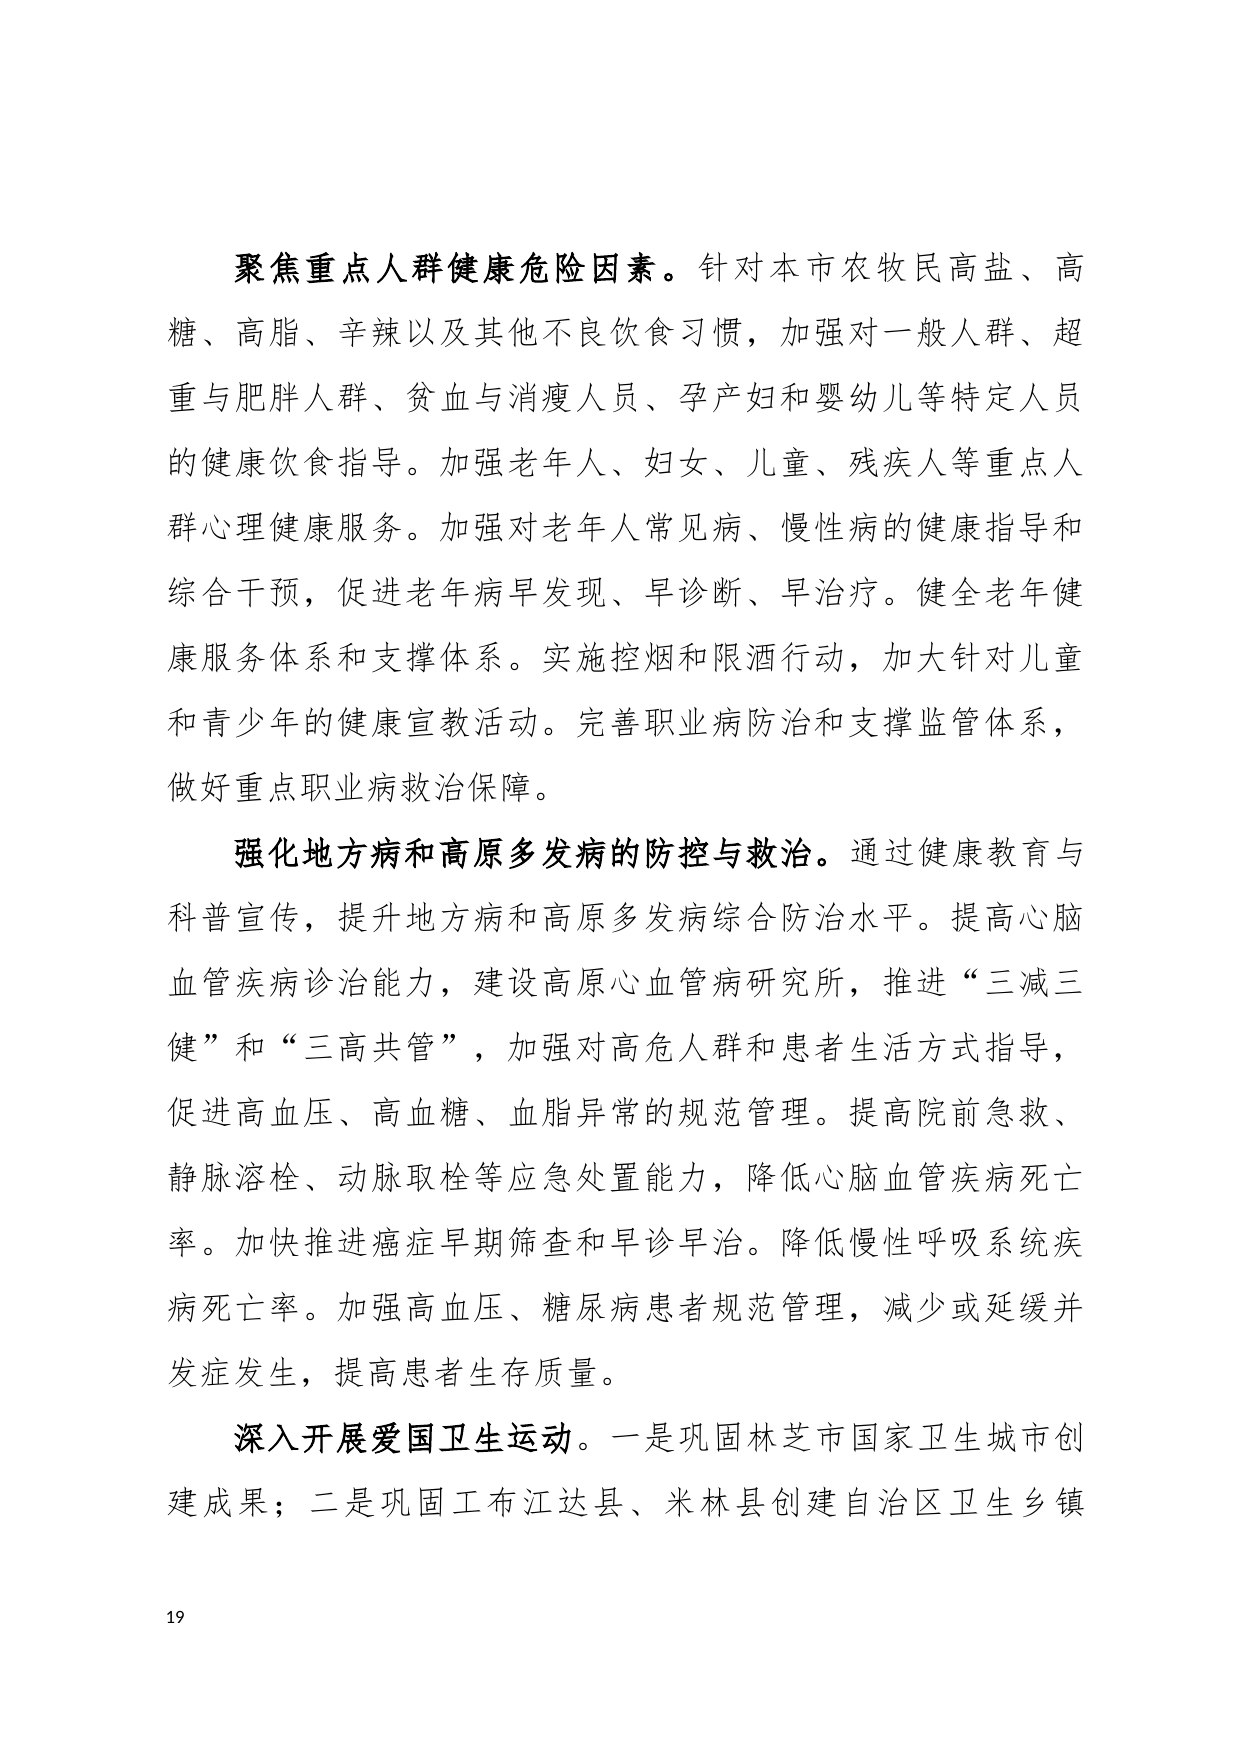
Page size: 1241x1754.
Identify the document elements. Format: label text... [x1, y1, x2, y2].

text 强化地方病和高原多发病的防控与救治。通过健康教育与科普宣传，提升地方病和高原多发病综合防治水平。提高心脑血管疾病诊治能力，建设高原心血管病研究所，推进“三减三健”和“三高共管”，加强对高危人群和患者生活方式指导，促进高血压、高血糖、血脂异常的规范管理。提高院前急救、静脉溶栓、动脉取栓等应急处置能力，降低心脑血管疾病死亡率。加快推进癌症早期筛查和早诊早治。降低慢性呼吸系统疾病死亡率。加强高血压、糖尿病患者规范管理，减少或延缓并发症发生，提高患者生存质量。 [165, 818, 1087, 1403]
text 聚焦重点人群健康危险因素。针对本市农牧民高盐、高糖、高脂、辛辣以及其他不良饮食习惯，加强对一般人群、超重与肥胖人群、贫血与消瘦人员、孕产妇和婴幼儿等特定人员的健康饮食指导。加强老年人、妇女、儿童、残疾人等重点人群心理健康服务。加强对老年人常见病、慢性病的健康指导和综合干预，促进老年病早发现、早诊断、早治疗。健全老年健康服务体系和支撑体系。实施控烟和限酒行动，加大针对儿童和青少年的健康宣教活动。完善职业病防治和支撑监管体系，做好重点职业病救治保障。 [165, 233, 1087, 818]
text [165, 1403, 1087, 1533]
